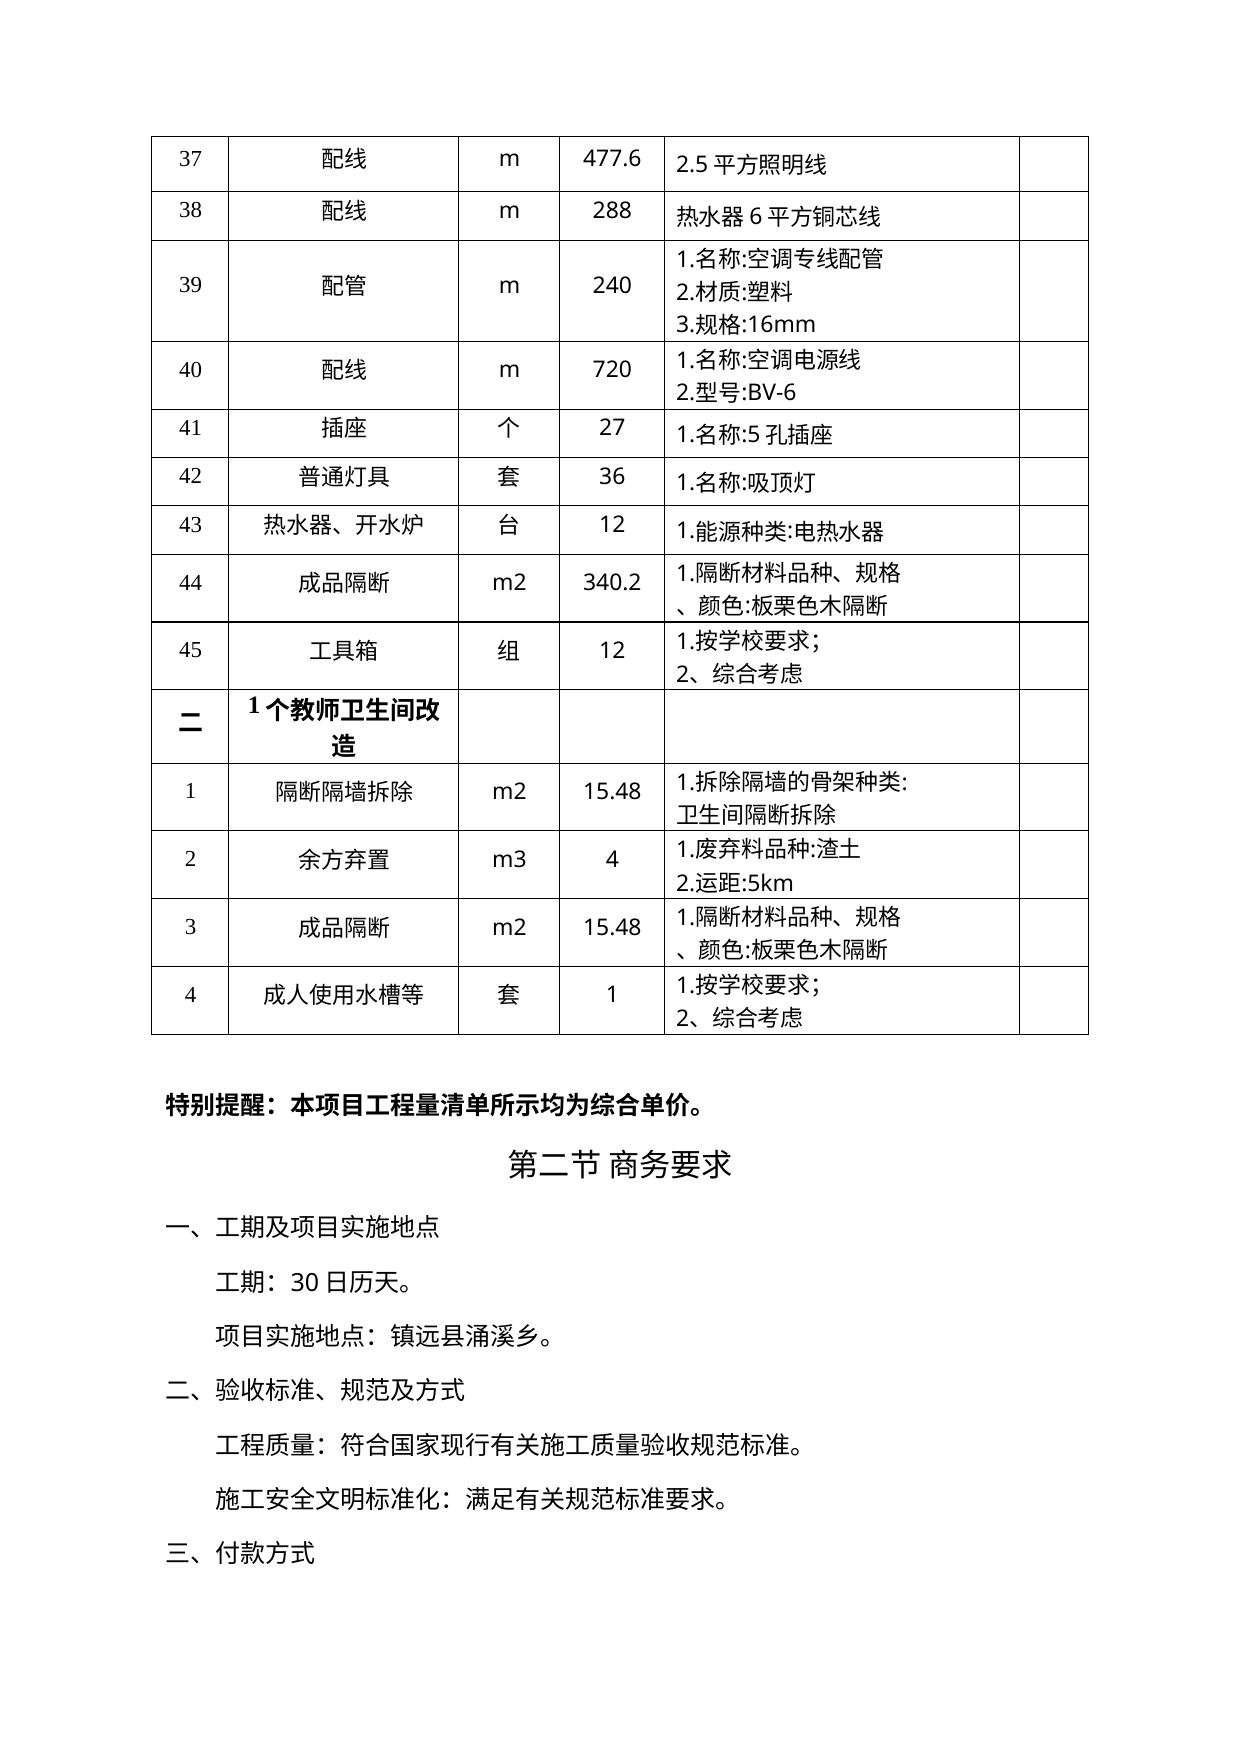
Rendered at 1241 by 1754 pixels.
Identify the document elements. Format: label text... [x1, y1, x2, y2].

table_cell 37 [152, 137, 228, 191]
text 二、验收标准、规范及方式 [165, 1371, 1075, 1407]
table_cell 288 [560, 192, 664, 240]
table_cell 40 [152, 342, 228, 408]
text 项目实施地点：镇远县涌溪乡。 [165, 1316, 1075, 1353]
text 三、付款方式 [165, 1534, 1075, 1570]
table_cell 配线 [229, 342, 458, 408]
table_cell 成人使用水槽等 [229, 967, 458, 1033]
table_cell 477.6 [560, 137, 664, 191]
table_cell 1 [560, 967, 664, 1033]
table_cell 38 [152, 192, 228, 240]
table_cell 42 [152, 458, 228, 505]
table_cell 43 [152, 506, 228, 554]
table_cell m2 [459, 764, 559, 830]
table_cell 隔断隔墙拆除 [229, 764, 458, 830]
table_cell 36 [560, 458, 664, 505]
table_cell [1020, 137, 1088, 191]
table_cell 套 [459, 458, 559, 505]
table_cell 27 [560, 410, 664, 457]
table_cell 1.能源种类:电热水器 [665, 506, 1019, 554]
table_cell 2.5平方照明线 [665, 137, 1019, 191]
table_cell 1.名称:空调专线配管 2.材质:塑料 3.规格:16mm [665, 241, 1019, 341]
table_cell m [459, 342, 559, 408]
table_cell 1.拆除隔墙的骨架种类: 卫生间隔断拆除 [665, 764, 1019, 830]
table_cell m [459, 137, 559, 191]
table_cell [1020, 241, 1088, 341]
table_cell 余方弃置 [229, 831, 458, 898]
table_cell [1020, 967, 1088, 1033]
table_cell 1.按学校要求； 2、综合考虑 [665, 967, 1019, 1033]
table_cell 39 [152, 241, 228, 341]
table_cell 1.名称:5孔插座 [665, 410, 1019, 457]
table_cell 2 [152, 831, 228, 898]
table_cell 340.2 [560, 555, 664, 621]
table_cell 1.按学校要求； 2、综合考虑 [665, 623, 1019, 689]
table_cell [1020, 555, 1088, 621]
table_cell [459, 690, 559, 763]
text 工期：30日历天。 [165, 1262, 1075, 1298]
text 工程质量：符合国家现行有关施工质量验收规范标准。 [165, 1425, 1075, 1461]
table_cell [1020, 458, 1088, 505]
table_cell 1.名称:空调电源线 2.型号:BV-6 [665, 342, 1019, 408]
table_cell 44 [152, 555, 228, 621]
table_cell m3 [459, 831, 559, 898]
table_cell 1个教师卫生间改造 [229, 690, 458, 763]
table_cell [665, 690, 1019, 763]
table_cell 普通灯具 [229, 458, 458, 505]
table_cell 1.名称:吸顶灯 [665, 458, 1019, 505]
table_cell 配线 [229, 192, 458, 240]
table_cell 二 [152, 690, 228, 763]
table_cell [1020, 831, 1088, 898]
table_cell 插座 [229, 410, 458, 457]
table_cell [1020, 623, 1088, 689]
table_cell 工具箱 [229, 623, 458, 689]
table_cell [1020, 342, 1088, 408]
table_cell m [459, 192, 559, 240]
table_cell 成品隔断 [229, 555, 458, 621]
text 特别提醒：本项目工程量清单所示均为综合单价。 [165, 1086, 1075, 1122]
table_cell m [459, 241, 559, 341]
table_cell 4 [560, 831, 664, 898]
table_cell [1020, 899, 1088, 966]
table_cell 15.48 [560, 899, 664, 966]
table_cell 个 [459, 410, 559, 457]
table_cell [1020, 506, 1088, 554]
table_cell m2 [459, 899, 559, 966]
table_cell 配线 [229, 137, 458, 191]
table_cell [1020, 690, 1088, 763]
table_cell 热水器、开水炉 [229, 506, 458, 554]
table_cell [560, 690, 664, 763]
table_cell 41 [152, 410, 228, 457]
table_cell 1.隔断材料品种、规格 、颜色:板栗色木隔断 [665, 899, 1019, 966]
table_cell 成品隔断 [229, 899, 458, 966]
table_cell 台 [459, 506, 559, 554]
table_cell 组 [459, 623, 559, 689]
table_cell 1.隔断材料品种、规格 、颜色:板栗色木隔断 [665, 555, 1019, 621]
table_cell m2 [459, 555, 559, 621]
table_cell 15.48 [560, 764, 664, 830]
table_cell [1020, 764, 1088, 830]
table_cell 45 [152, 623, 228, 689]
table_cell 1 [152, 764, 228, 830]
table_cell 套 [459, 967, 559, 1033]
text 第二节 商务要求 [165, 1140, 1075, 1185]
table_cell 720 [560, 342, 664, 408]
table_cell 3 [152, 899, 228, 966]
table_cell 12 [560, 506, 664, 554]
text 一、工期及项目实施地点 [165, 1208, 1075, 1244]
table_cell [1020, 410, 1088, 457]
table_cell 4 [152, 967, 228, 1033]
text 施工安全文明标准化：满足有关规范标准要求。 [165, 1479, 1075, 1516]
table_cell 1.废弃料品种:渣土 2.运距:5km [665, 831, 1019, 898]
table_cell 热水器6平方铜芯线 [665, 192, 1019, 240]
table_cell 配管 [229, 241, 458, 341]
table_cell [1020, 192, 1088, 240]
table_cell 12 [560, 623, 664, 689]
table_cell 240 [560, 241, 664, 341]
